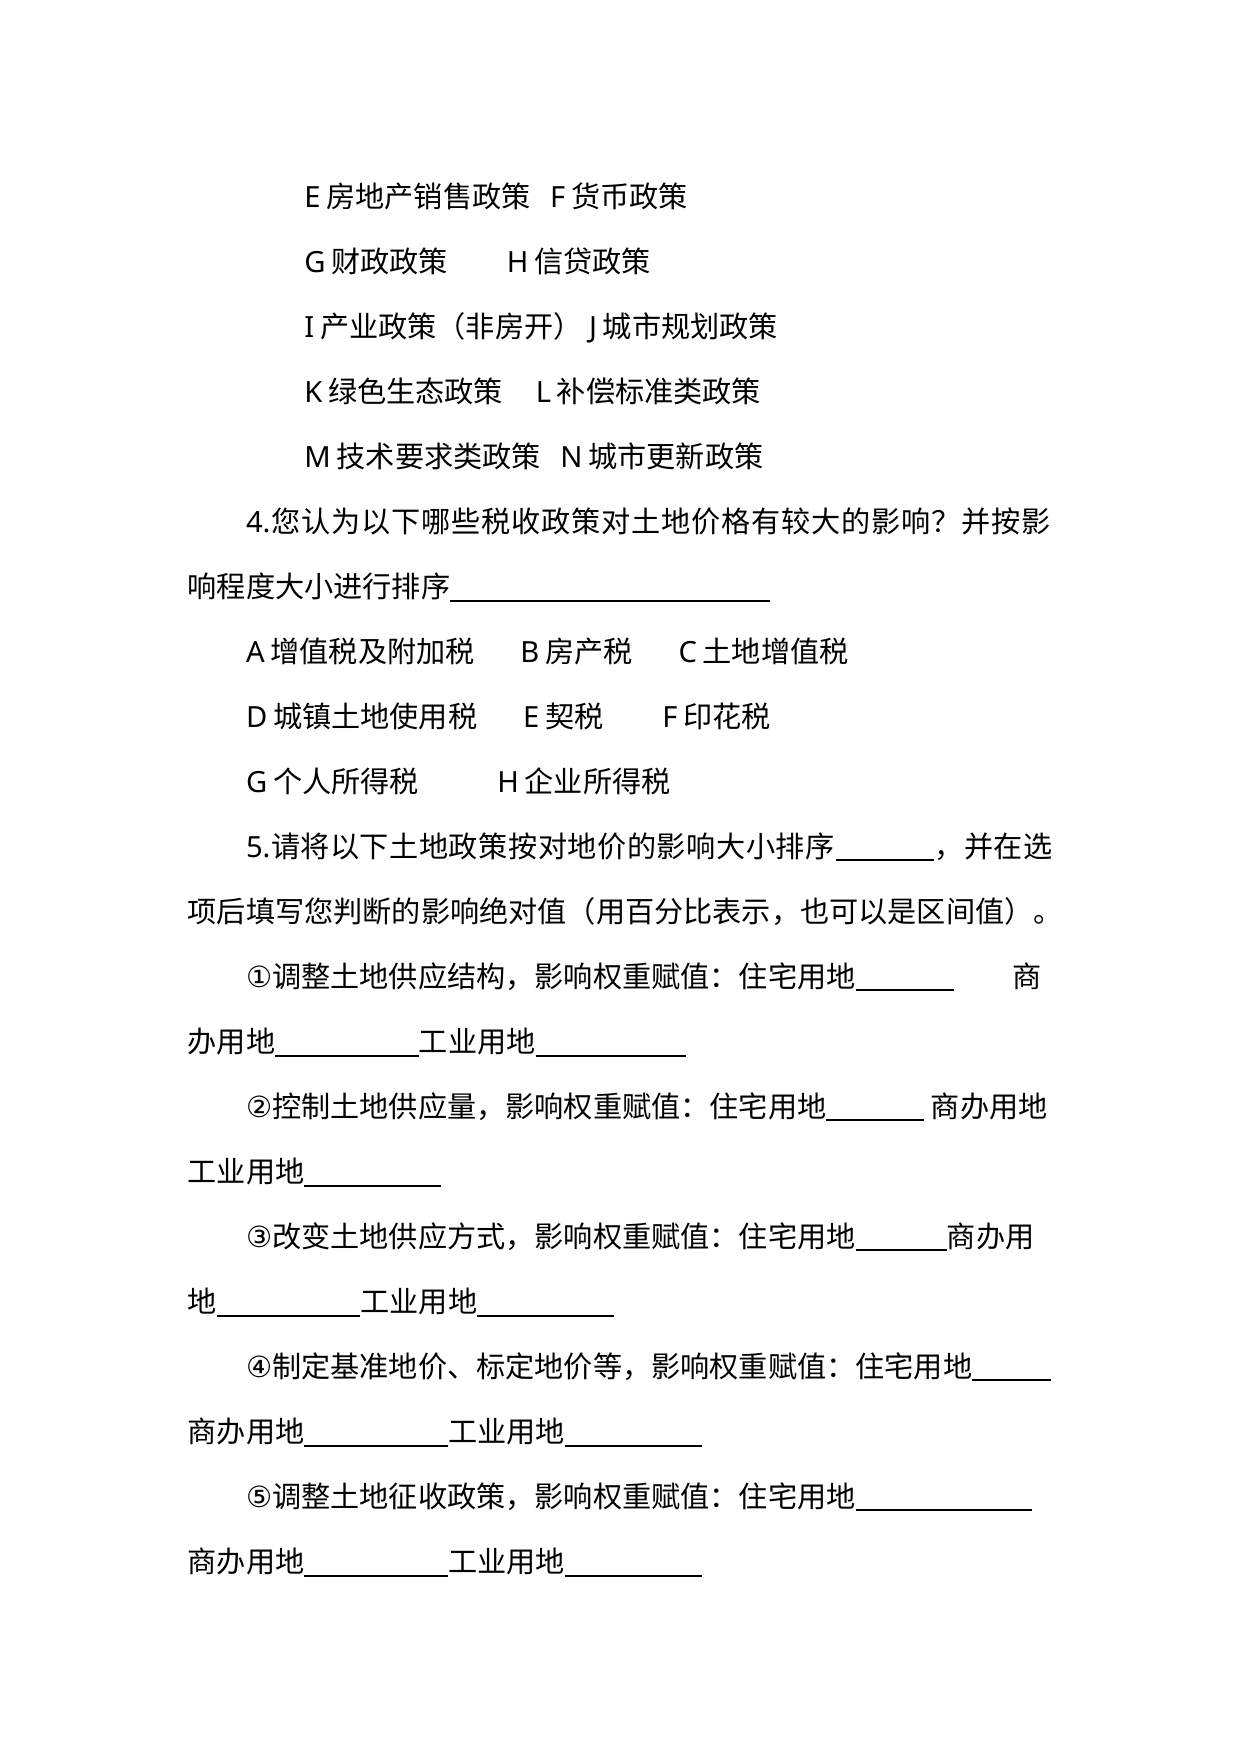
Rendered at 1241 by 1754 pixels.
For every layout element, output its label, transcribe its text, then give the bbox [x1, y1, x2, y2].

text G财政政策 H信贷政策 [246, 227, 1053, 292]
text K绿色生态政策 L补偿标准类政策 [246, 357, 1053, 422]
text ③改变土地供应方式，影响权重赋值：住宅用地 商办用地 工业用地 [187, 1202, 1053, 1332]
text ①调整土地供应结构，影响权重赋值：住宅用地 商办用地 工业用地 [187, 942, 1053, 1072]
text I产业政策（非房开） J城市规划政策 [246, 292, 1053, 357]
text D城镇土地使用税 E契税 F印花税 [187, 682, 1053, 747]
text G个人所得税 H企业所得税 [187, 747, 1053, 812]
text ④制定基准地价、标定地价等，影响权重赋值：住宅用地 商办用地 工业用地 [187, 1332, 1053, 1462]
text A增值税及附加税 B房产税 C土地增值税 [187, 617, 1053, 682]
text E房地产销售政策 F货币政策 [246, 162, 1053, 227]
text ②控制土地供应量，影响权重赋值：住宅用地 商办用地 工业用地 [187, 1072, 1053, 1202]
text 5.请将以下土地政策按对地价的影响大小排序 ，并在选项后填写您判断的影响绝对值（用百分比表示，也可以是区间值）。 [187, 812, 1053, 942]
text M技术要求类政策 N城市更新政策 [246, 422, 1053, 487]
text 4.您认为以下哪些税收政策对土地价格有较大的影响？并按影响程度大小进行排序 [187, 487, 1053, 617]
text ⑤调整土地征收政策，影响权重赋值：住宅用地 商办用地 工业用地 [187, 1462, 1053, 1592]
